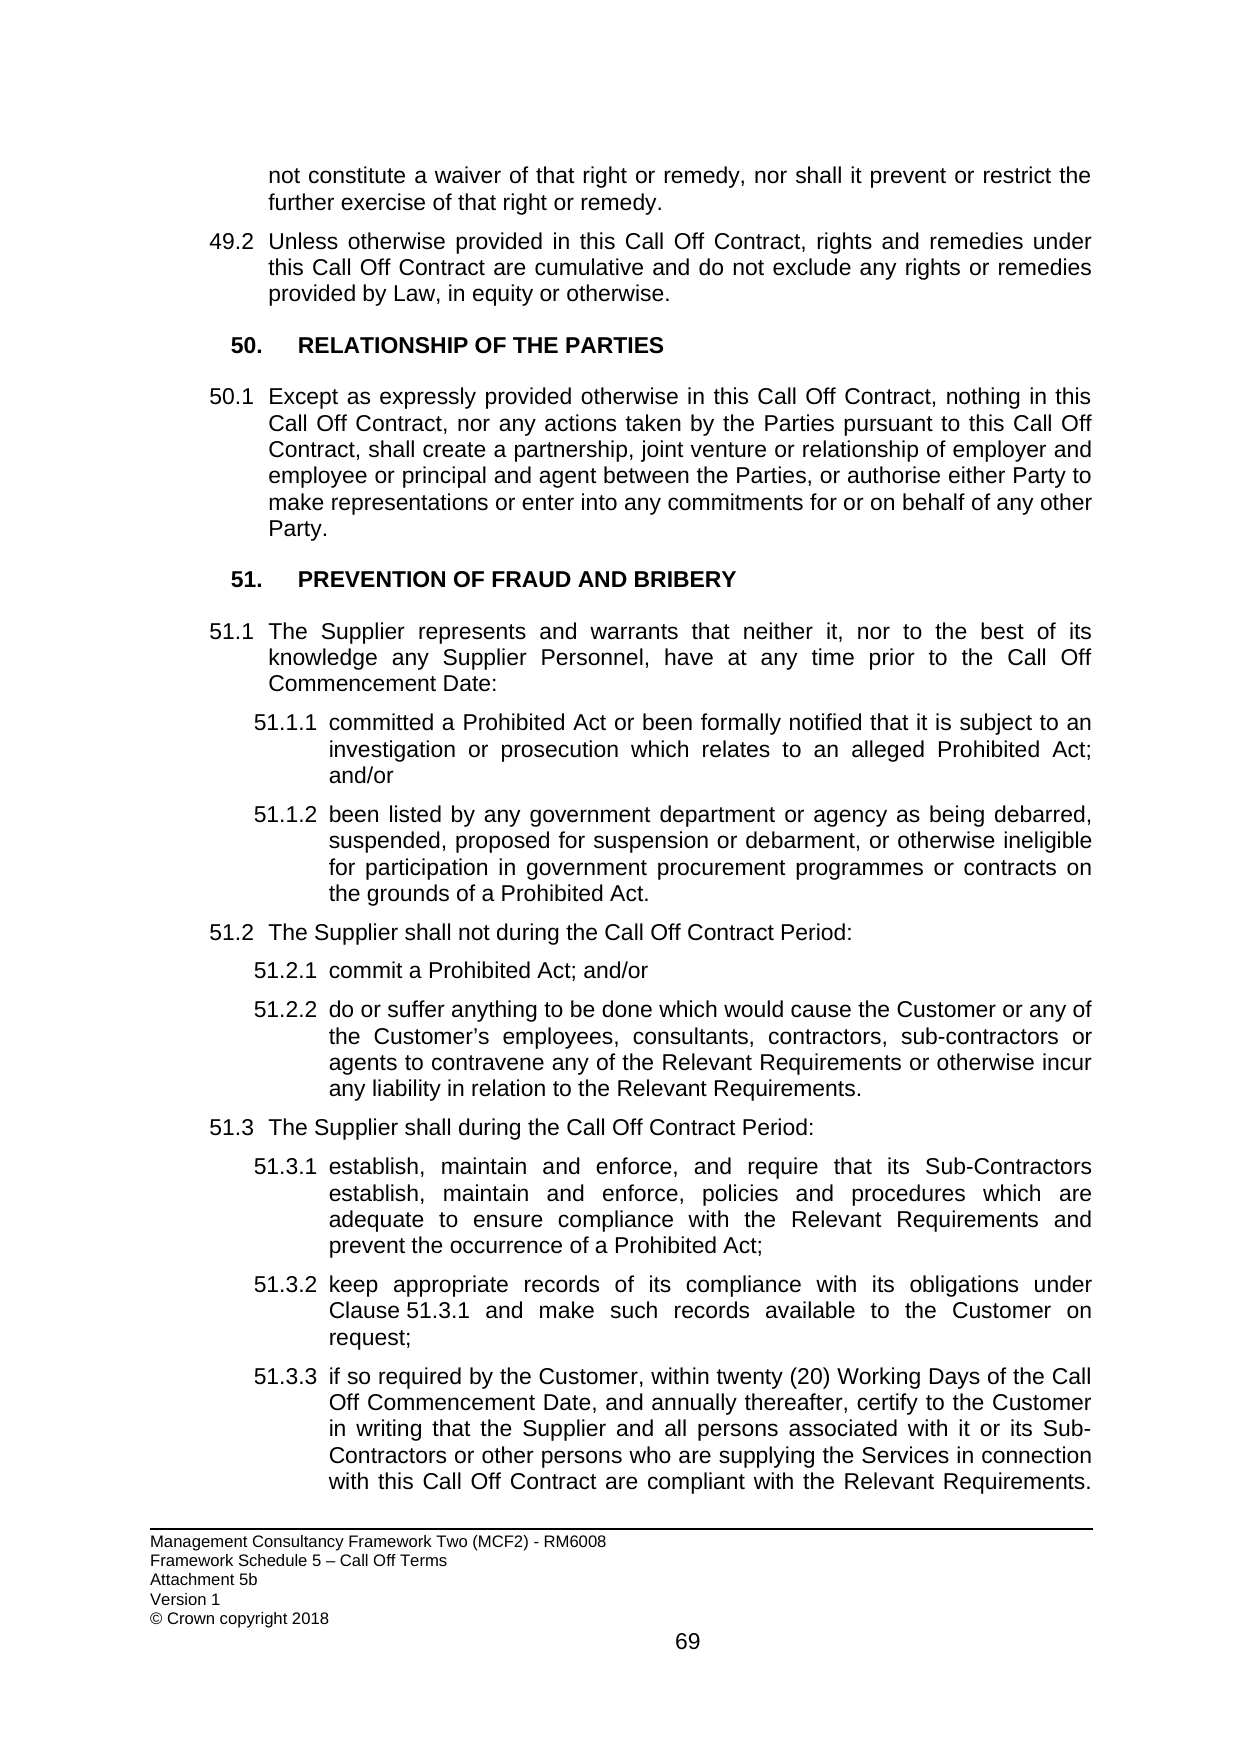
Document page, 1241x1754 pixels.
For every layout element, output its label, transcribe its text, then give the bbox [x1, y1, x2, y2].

text The Supplier shall during the Call Off Contract Period: [209, 1114, 1093, 1141]
text Except as expressly provided otherwise in this Call Off Contract, nothing in this Call Off Contract, nor any actions taken by the Parties pursuant to this Call Off Contract, shall create a partnership, joint venture or relationship of employer and employee or principal and agent between the Parties, or authorise either Party to make representations or enter into any commitments for or on behalf of any other Party. [209, 383, 1093, 541]
text do or suffer anything to be done which would cause the Customer or any of the Customer’s employees, consultants, contractors, sub-contractors or agents to contravene any of the Relevant Requirements or otherwise incur any liability in relation to the Relevant Requirements. [253, 996, 1093, 1102]
text The Supplier represents and warrants that neither it, nor to the best of its knowledge any Supplier Personnel, have at any time prior to the Call Off Commencement Date: [209, 618, 1093, 697]
text keep appropriate records of its compliance with its obligations under Clause 51.3.1 and make such records available to the Customer on request; [253, 1271, 1093, 1350]
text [253, 1363, 1093, 1494]
text establish, maintain and enforce, and require that its Sub-Contractors establish, maintain and enforce, policies and procedures which are adequate to ensure compliance with the Relevant Requirements and prevent the occurrence of a Prohibited Act; [253, 1153, 1093, 1258]
text been listed by any government department or agency as being debarred, suspended, proposed for suspension or debarment, or otherwise ineligible for participation in government procurement programmes or contracts on the grounds of a Prohibited Act. [253, 801, 1093, 906]
text Unless otherwise provided in this Call Off Contract, rights and remedies under this Call Off Contract are cumulative and do not exclude any rights or remedies provided by Law, in equity or otherwise. [209, 228, 1093, 307]
text The Supplier shall not during the Call Off Contract Period: [209, 919, 1093, 945]
text committed a Prohibited Act or been formally notified that it is subject to an investigation or prosecution which relates to an alleged Prohibited Act; and/or [253, 709, 1093, 788]
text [209, 162, 1093, 215]
subtitle RELATIONSHIP OF THE PARTIES [231, 332, 1093, 358]
subtitle PREVENTION OF FRAUD AND BRIBERY [231, 566, 1093, 593]
text commit a Prohibited Act; and/or [253, 957, 1093, 984]
